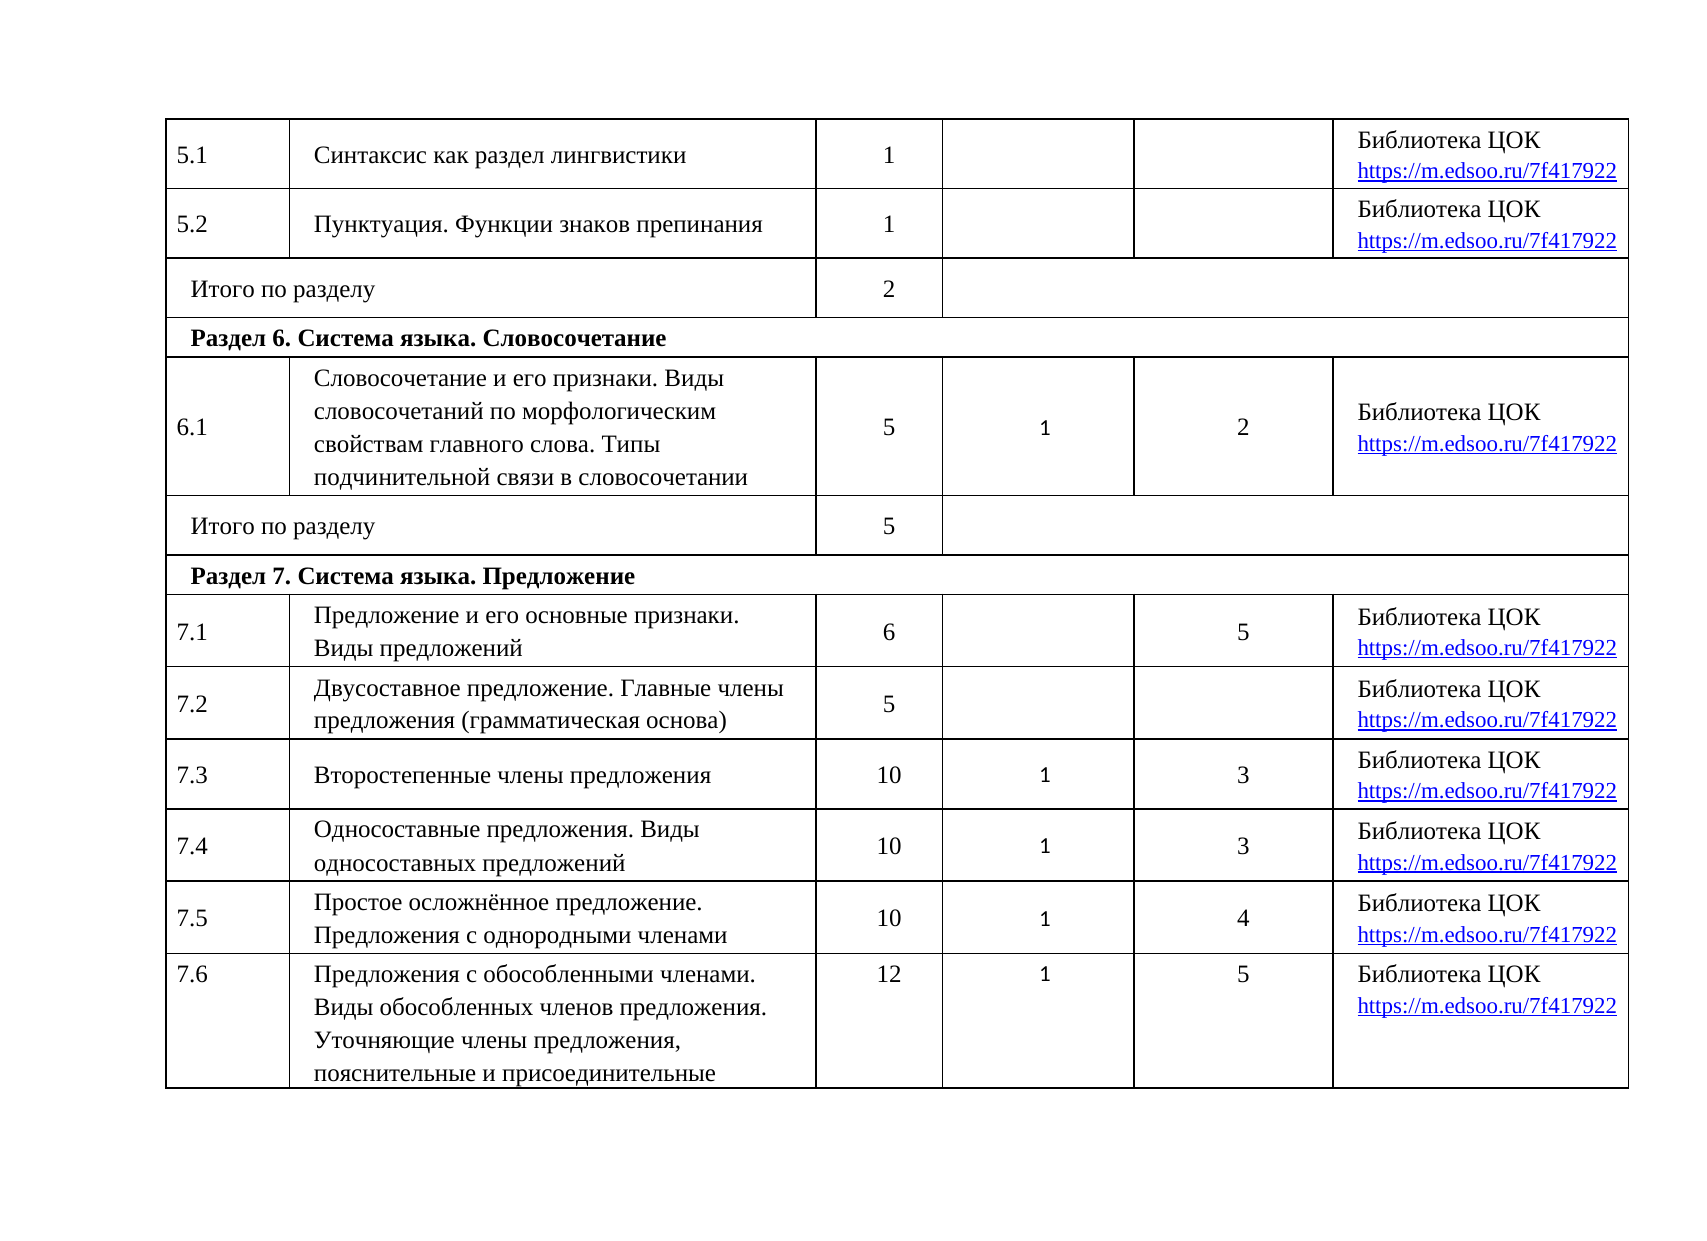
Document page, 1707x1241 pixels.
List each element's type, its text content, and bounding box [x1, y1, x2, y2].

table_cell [290, 954, 815, 1087]
table_cell Библиотека ЦОК https://m.edsoo.ru/7f417922 [1334, 740, 1628, 808]
table_cell Синтаксис как раздел лингвистики [290, 120, 815, 188]
table_cell Библиотека ЦОК https://m.edsoo.ru/7f417922 [1334, 595, 1628, 666]
table_cell 7.3 [167, 740, 289, 808]
table_cell 1 [817, 189, 942, 257]
table_cell Пунктуация. Функции знаков препинания [290, 189, 815, 257]
table_cell 2 [1135, 358, 1332, 494]
table_cell 6.1 [167, 358, 289, 494]
table_cell [943, 189, 1133, 257]
table_cell [1135, 667, 1332, 738]
table_cell [943, 120, 1133, 188]
table_cell 5.2 [167, 189, 289, 257]
table_cell Итого по разделу [167, 259, 815, 317]
table_cell Раздел 7. Система языка. Предложение [167, 556, 1628, 593]
table_cell 2 [817, 259, 942, 317]
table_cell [1334, 189, 1628, 257]
table_cell Второстепенные члены предложения [290, 740, 815, 808]
table_cell 10 [817, 810, 942, 880]
table_cell Двусоставное предложение. Главные члены предложения (грамматическая основа) [290, 667, 815, 738]
table_cell 12 [817, 954, 942, 1087]
table_cell [943, 595, 1133, 666]
table_cell [1135, 120, 1332, 188]
table_cell Предложение и его основные признаки. Виды предложений [290, 595, 815, 666]
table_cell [1334, 120, 1628, 188]
table_cell [943, 667, 1133, 738]
table_cell 10 [817, 882, 942, 953]
table_cell 4 [1135, 882, 1332, 953]
table_cell 5 [1135, 954, 1332, 1087]
table_cell 10 [817, 740, 942, 808]
table_cell Итого по разделу [167, 496, 815, 554]
table_cell Библиотека ЦОК https://m.edsoo.ru/7f417922 [1334, 667, 1628, 738]
table_cell 5 [1135, 595, 1332, 666]
table_cell Библиотека ЦОК https://m.edsoo.ru/7f417922 [1334, 358, 1628, 494]
table_cell 7.6 [167, 954, 289, 1087]
table_cell 5 [817, 667, 942, 738]
table_cell 1 [943, 810, 1133, 880]
table_cell [1135, 189, 1332, 257]
table_cell 3 [1135, 740, 1332, 808]
table_cell Библиотека ЦОК https://m.edsoo.ru/7f417922 [1334, 810, 1628, 880]
table_cell 6 [817, 595, 942, 666]
table_cell 1 [817, 120, 942, 188]
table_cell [1334, 954, 1628, 1087]
table_cell Словосочетание и его признаки. Виды словосочетаний по морфологическим свойствам главного слова. Типы подчинительной связи в словосочетании [290, 358, 815, 494]
table_cell 5 [817, 496, 942, 554]
table_cell Простое осложнённое предложение. Предложения с однородными членами [290, 882, 815, 953]
table_cell 5 [817, 358, 942, 494]
table_cell [943, 259, 1628, 317]
table_cell 1 [943, 358, 1133, 494]
table_cell 7.5 [167, 882, 289, 953]
table_cell 1 [943, 740, 1133, 808]
table_cell Односоставные предложения. Виды односоставных предложений [290, 810, 815, 880]
table_cell 5.1 [167, 120, 289, 188]
table_cell 1 [943, 954, 1133, 1087]
table_cell [943, 496, 1628, 554]
table_cell 7.4 [167, 810, 289, 880]
table_cell 7.1 [167, 595, 289, 666]
table_cell Раздел 6. Система языка. Словосочетание [167, 318, 1628, 356]
table_cell 3 [1135, 810, 1332, 880]
table_cell Библиотека ЦОК https://m.edsoo.ru/7f417922 [1334, 882, 1628, 953]
table_cell 1 [943, 882, 1133, 953]
table_cell 7.2 [167, 667, 289, 738]
